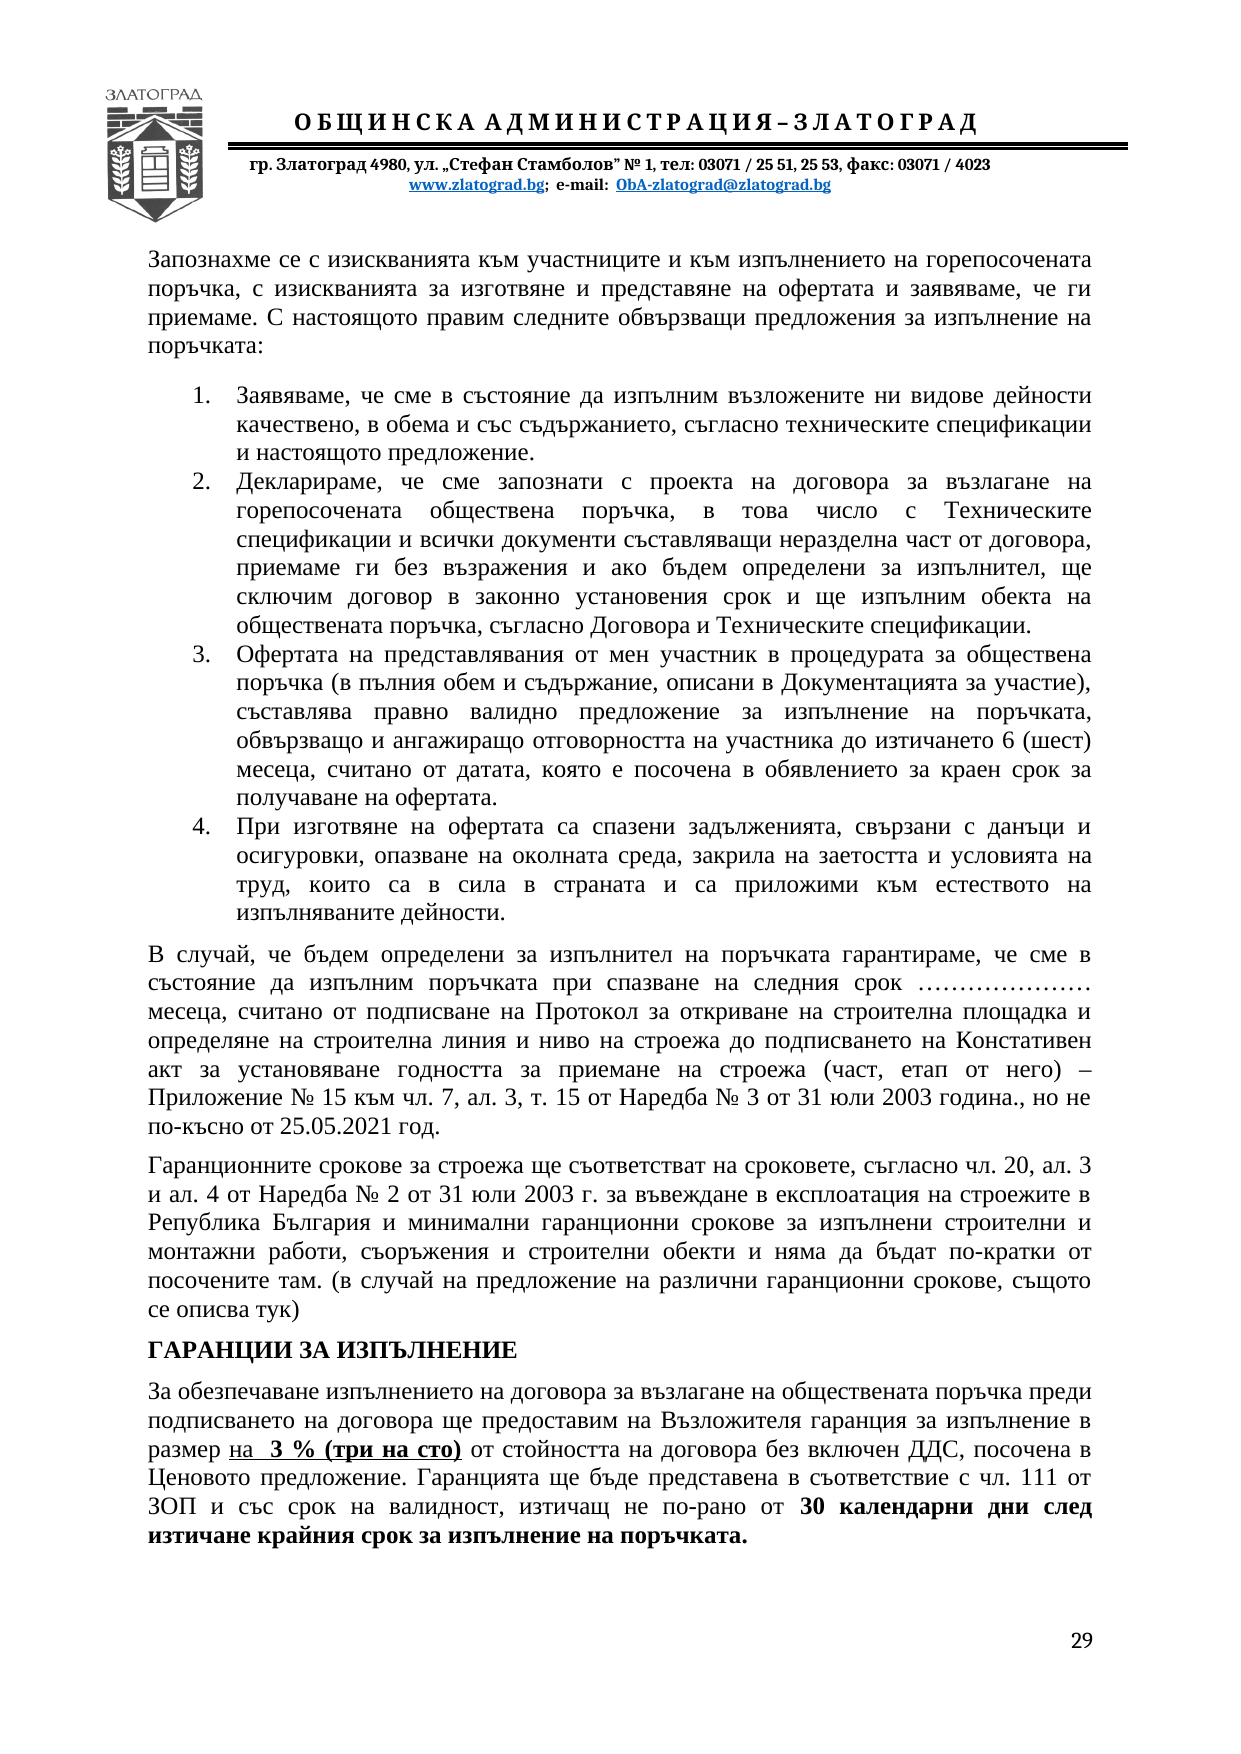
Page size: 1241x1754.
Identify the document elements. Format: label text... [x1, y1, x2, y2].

picture [100, 85, 208, 225]
text Запознахме се с изискванията към участниците и към изпълнението на горепосочената поръчка, с изискванията за изготвяне и представяне на офертата и заявяваме, че ги приемаме. С настоящото правим следните обвързващи предложения за изпълнение на поръчката: [148, 244, 1093, 359]
list За обезпечаване изпълнението на договора за възлагане на обществената поръчка преди подписването на договора ще предоставим на Възложителя гаранция за изпълнение в размер на 3 % (три на сто) от стойността на договора без включен ДДС, посочена в Ценовото предложение. Гаранцията ще бъде представена в съответствие с чл. 111 от ЗОП и със срок на валидност, изтичащ не по-рано от 30 календарни дни след изтичане крайния срок за изпълнение на поръчката. [148, 1376, 1093, 1549]
list Декларираме, че сме запознати с проекта на договора за възлагане на горепосочената обществена поръчка, в това число с Техническите спецификации и всички документи съставляващи неразделна част от договора, приемаме ги без възражения и ако бъдем определени за изпълнител, ще сключим договор в законно установения срок и ще изпълним обекта на обществената поръчка, съгласно Договора и Техническите спецификации. [192, 466, 1093, 639]
list Офертата на представлявания от мен участник в процедурата за обществена поръчка (в пълния обем и съдържание, описани в Документацията за участие), съставлява правно валидно предложение за изпълнение на поръчката, обвързващо и ангажиращо отговорността на участника до изтичането 6 (шест) месеца, считано от датата, която е посочена в обявлението за краен срок за получаване на офертата. [192, 639, 1093, 811]
list ГАРАНЦИИ ЗА ИЗПЪЛНЕНИЕ [148, 1335, 1093, 1364]
text Гаранционните срокове за строежа ще съответстват на сроковете, съгласно чл. 20, ал. 3 и ал. 4 от Наредба № 2 от 31 юли 2003 г. за въвеждане в експлоатация на строежите в Република България и минимални гаранционни срокове за изпълнени строителни и монтажни работи, съоръжения и строителни обекти и няма да бъдат по-кратки от посочените там. (в случай на предложение на различни гаранционни срокове, същото се описва тук) [148, 1150, 1093, 1322]
list Заявяваме, че сме в състояние да изпълним възложените ни видове дейности качествено, в обема и със съдържанието, съгласно техническите спецификации и настоящото предложение. [192, 380, 1093, 466]
list При изготвяне на офертата са спазени задълженията, свързани с данъци и осигуровки, опазване на околната среда, закрила на заетостта и условията на труд, които са в сила в страната и са приложими към естеството на изпълняваните дейности. [192, 811, 1093, 926]
text В случай, че бъдем определени за изпълнител на поръчката гарантираме, че сме в състояние да изпълним поръчката при спазване на следния срок ………………… месеца, считано от подписване на Протокол за откриване на строителна площадка и определяне на строителна линия и ниво на строежа до подписването на Констативен акт за установяване годността за приемане на строежа (част, етап от него) – Приложение № 15 към чл. 7, ал. 3, т. 15 от Наредба № 3 от 31 юли 2003 година., но не по-късно от 25.05.2021 год. [148, 939, 1093, 1140]
